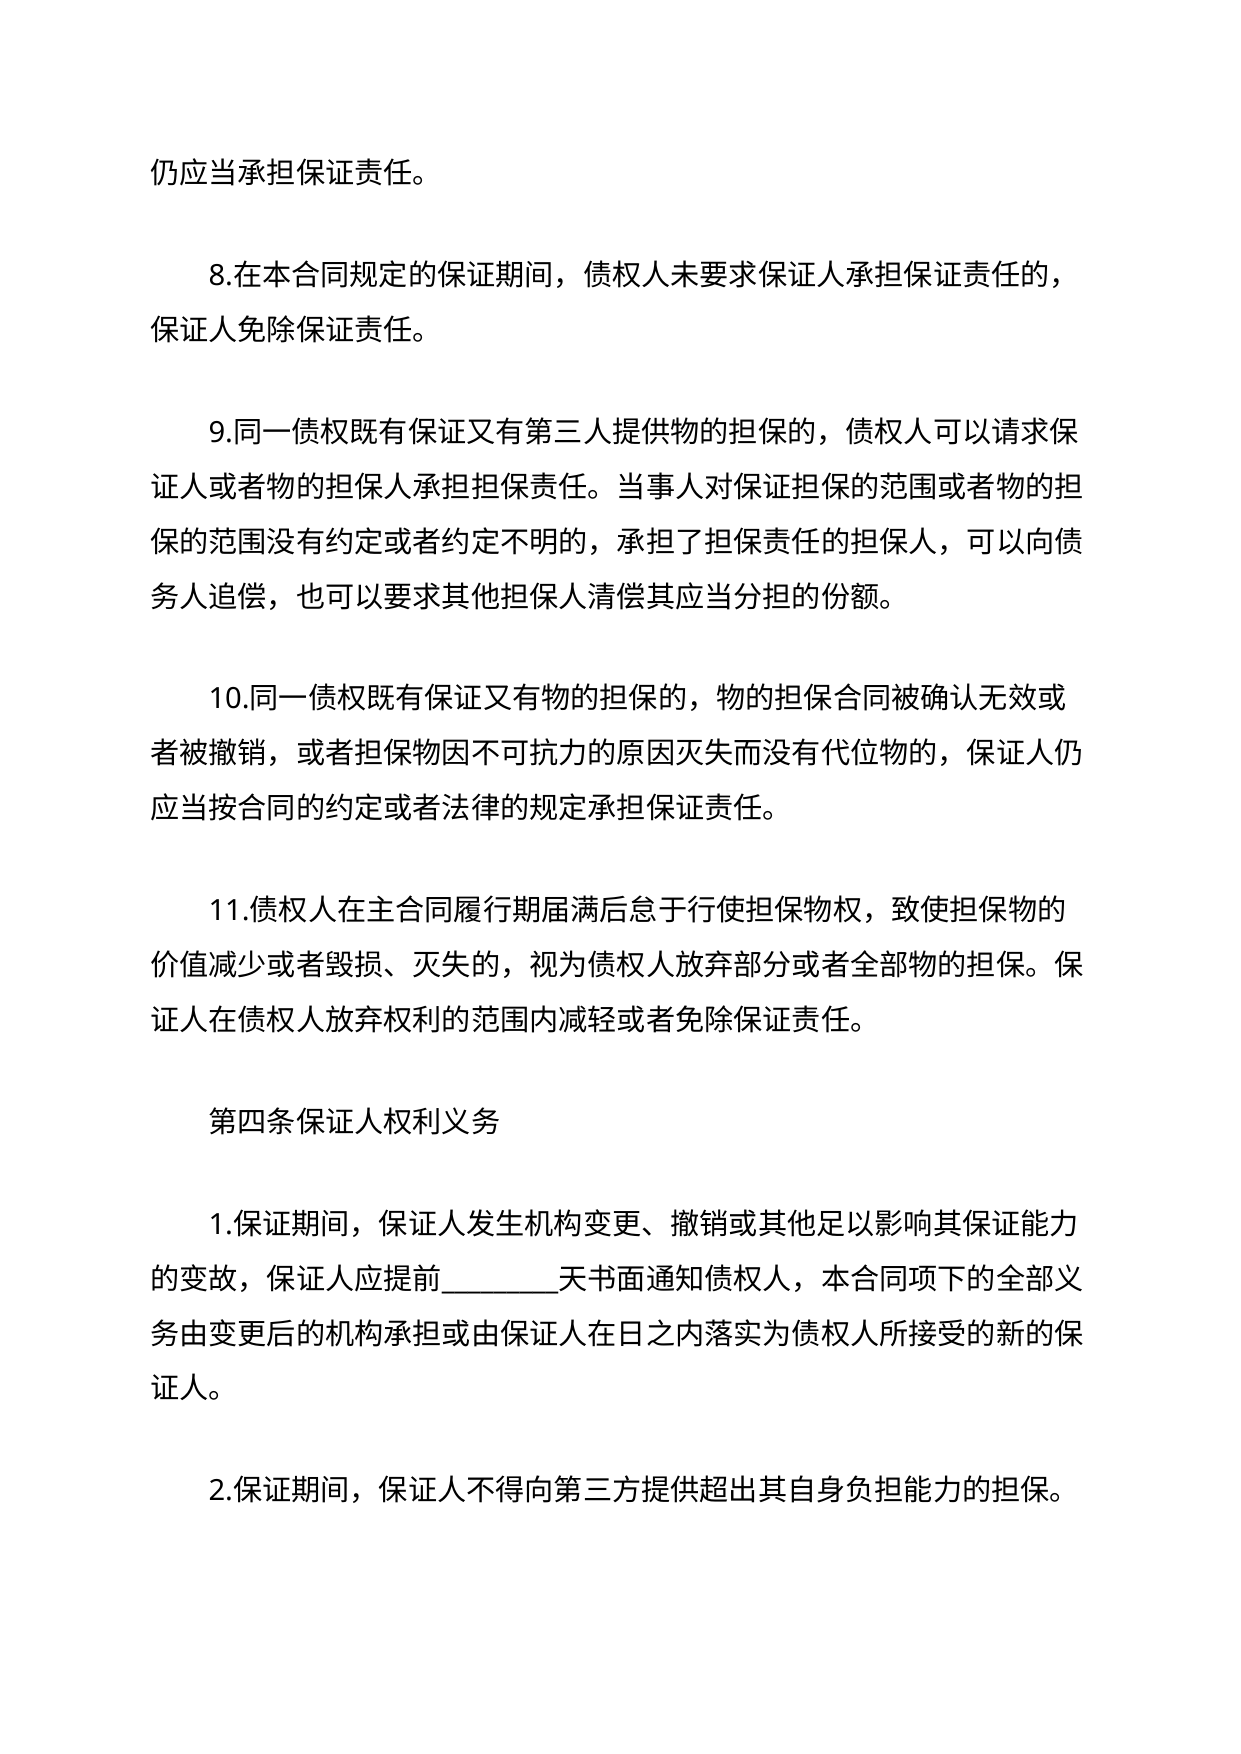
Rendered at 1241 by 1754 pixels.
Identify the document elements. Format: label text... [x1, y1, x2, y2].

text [150, 150, 1090, 192]
text 8.在本合同规定的保证期间，债权人未要求保证人承担保证责任的，保证人免除保证责任。 [150, 252, 1090, 349]
text 9.同一债权既有保证又有第三人提供物的担保的，债权人可以请求保证人或者物的担保人承担担保责任。当事人对保证担保的范围或者物的担保的范围没有约定或者约定不明的，承担了担保责任的担保人，可以向债务人追偿，也可以要求其他担保人清偿其应当分担的份额。 [150, 408, 1090, 616]
text 第四条保证人权利义务 [150, 1098, 1090, 1141]
text 1.保证期间，保证人发生机构变更、撤销或其他足以影响其保证能力的变故，保证人应提前_________天书面通知债权人，本合同项下的全部义务由变更后的机构承担或由保证人在日之内落实为债权人所接受的新的保证人。 [150, 1200, 1090, 1407]
text 11.债权人在主合同履行期届满后怠于行使担保物权，致使担保物的价值减少或者毁损、灭失的，视为债权人放弃部分或者全部物的担保。保证人在债权人放弃权利的范围内减轻或者免除保证责任。 [150, 887, 1090, 1039]
text 10.同一债权既有保证又有物的担保的，物的担保合同被确认无效或者被撤销，或者担保物因不可抗力的原因灭失而没有代位物的，保证人仍应当按合同的约定或者法律的规定承担保证责任。 [150, 675, 1090, 827]
text 2.保证期间，保证人不得向第三方提供超出其自身负担能力的担保。 [150, 1467, 1090, 1509]
